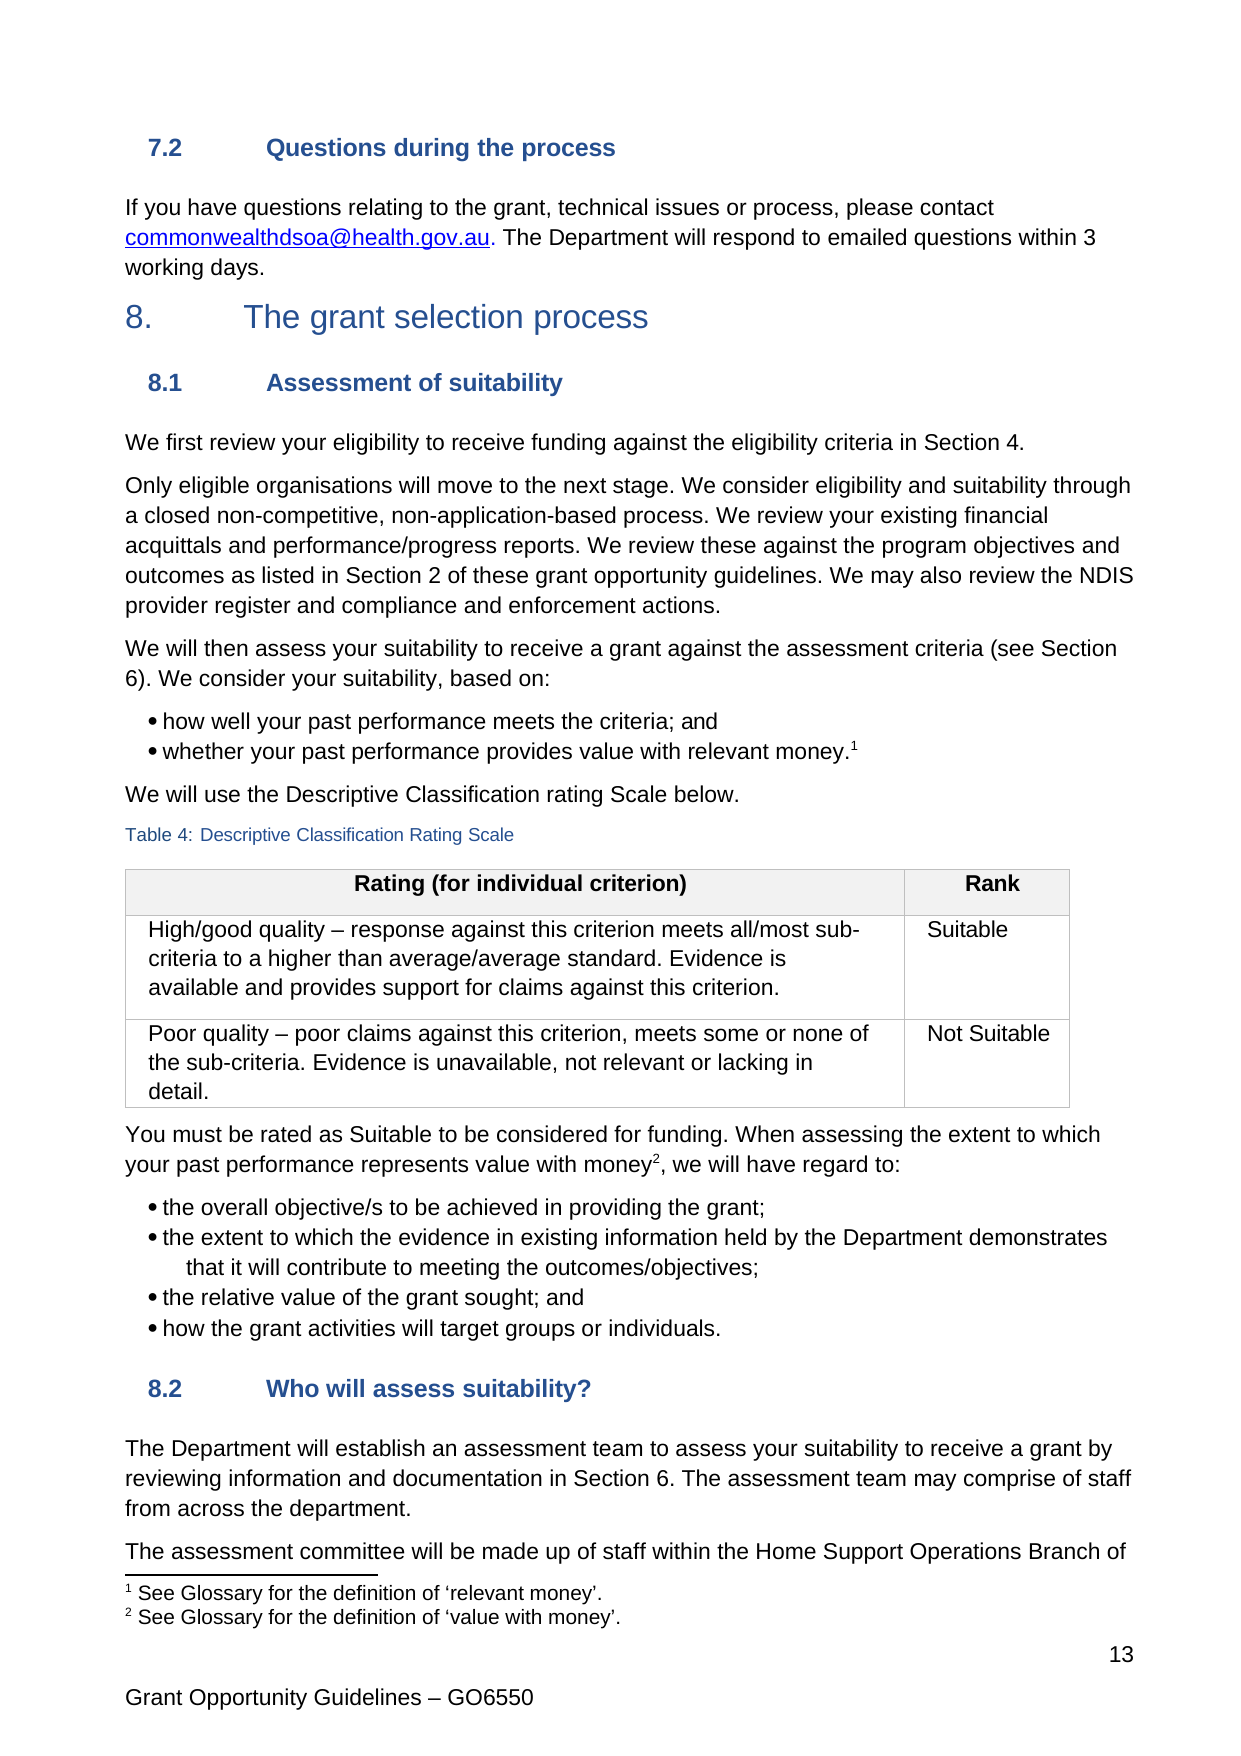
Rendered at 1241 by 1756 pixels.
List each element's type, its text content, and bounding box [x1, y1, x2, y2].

text Only eligible organisations will move to the next stage. We consider eligibility and suitability through a closed non-competitive, non-application-based process. We review your existing financial acquittals and performance/progress reports. We review these against the program objectives and outcomes as listed in Section 2 of these grant opportunity guidelines. We may also review the NDIS provider register and compliance and enforcement actions. [125, 472, 1134, 619]
table_cell Poor quality – poor claims against this criterion, meets some or none of the sub-criteria. Evidence is unavailable, not relevant or lacking in detail. [126, 1020, 904, 1107]
list the extent to which the evidence in existing information held by the Department demonstrates that it will contribute to meeting the outcomes/objectives; [149, 1224, 1134, 1281]
text Table 4: Descriptive Classification Rating Scale [125, 824, 1134, 845]
subtitle The grant selection process [125, 297, 1134, 335]
subtitle Questions during the process [148, 133, 1134, 162]
table_cell High/good quality – response against this criterion meets all/most sub- criteria to a higher than average/average standard. Evidence is available and provides support for claims against this criterion. [126, 916, 904, 1019]
list the relative value of the grant sought; and [149, 1284, 1134, 1311]
list the overall objective/s to be achieved in providing the grant; [149, 1194, 1134, 1220]
text If you have questions relating to the grant, technical issues or process, please contact commonwealthdsoa@health.gov.au. The Department will respond to emailed questions within 3 working days. [125, 194, 1134, 280]
text We first review your eligibility to receive funding against the eligibility criteria in Section 4. [125, 429, 1134, 455]
table_header Rating (for individual criterion) [126, 870, 904, 915]
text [125, 1538, 1134, 1564]
table_cell Suitable [905, 916, 1069, 1019]
text We will then assess your suitability to receive a grant against the assessment criteria (see Section 6). We consider your suitability, based on: [125, 635, 1134, 692]
text We will use the Descriptive Classification rating Scale below. [125, 781, 1134, 807]
list whether your past performance provides value with relevant money. [149, 738, 1134, 764]
subtitle Assessment of suitability [148, 368, 1134, 397]
text The Department will establish an assessment team to assess your suitability to receive a grant by reviewing information and documentation in Section 6. The assessment team may comprise of staff from across the department. [125, 1435, 1134, 1521]
text You must be rated as Suitable to be considered for funding. When assessing the extent to which your past performance represents value with money, we will have regard to: [125, 1121, 1134, 1177]
subtitle Who will assess suitability? [148, 1374, 1134, 1403]
table_header Rank [905, 870, 1069, 915]
table_cell Not Suitable [905, 1020, 1069, 1107]
list how the grant activities will target groups or individuals. [149, 1314, 1134, 1341]
list how well your past performance meets the criteria; and [149, 708, 1134, 734]
